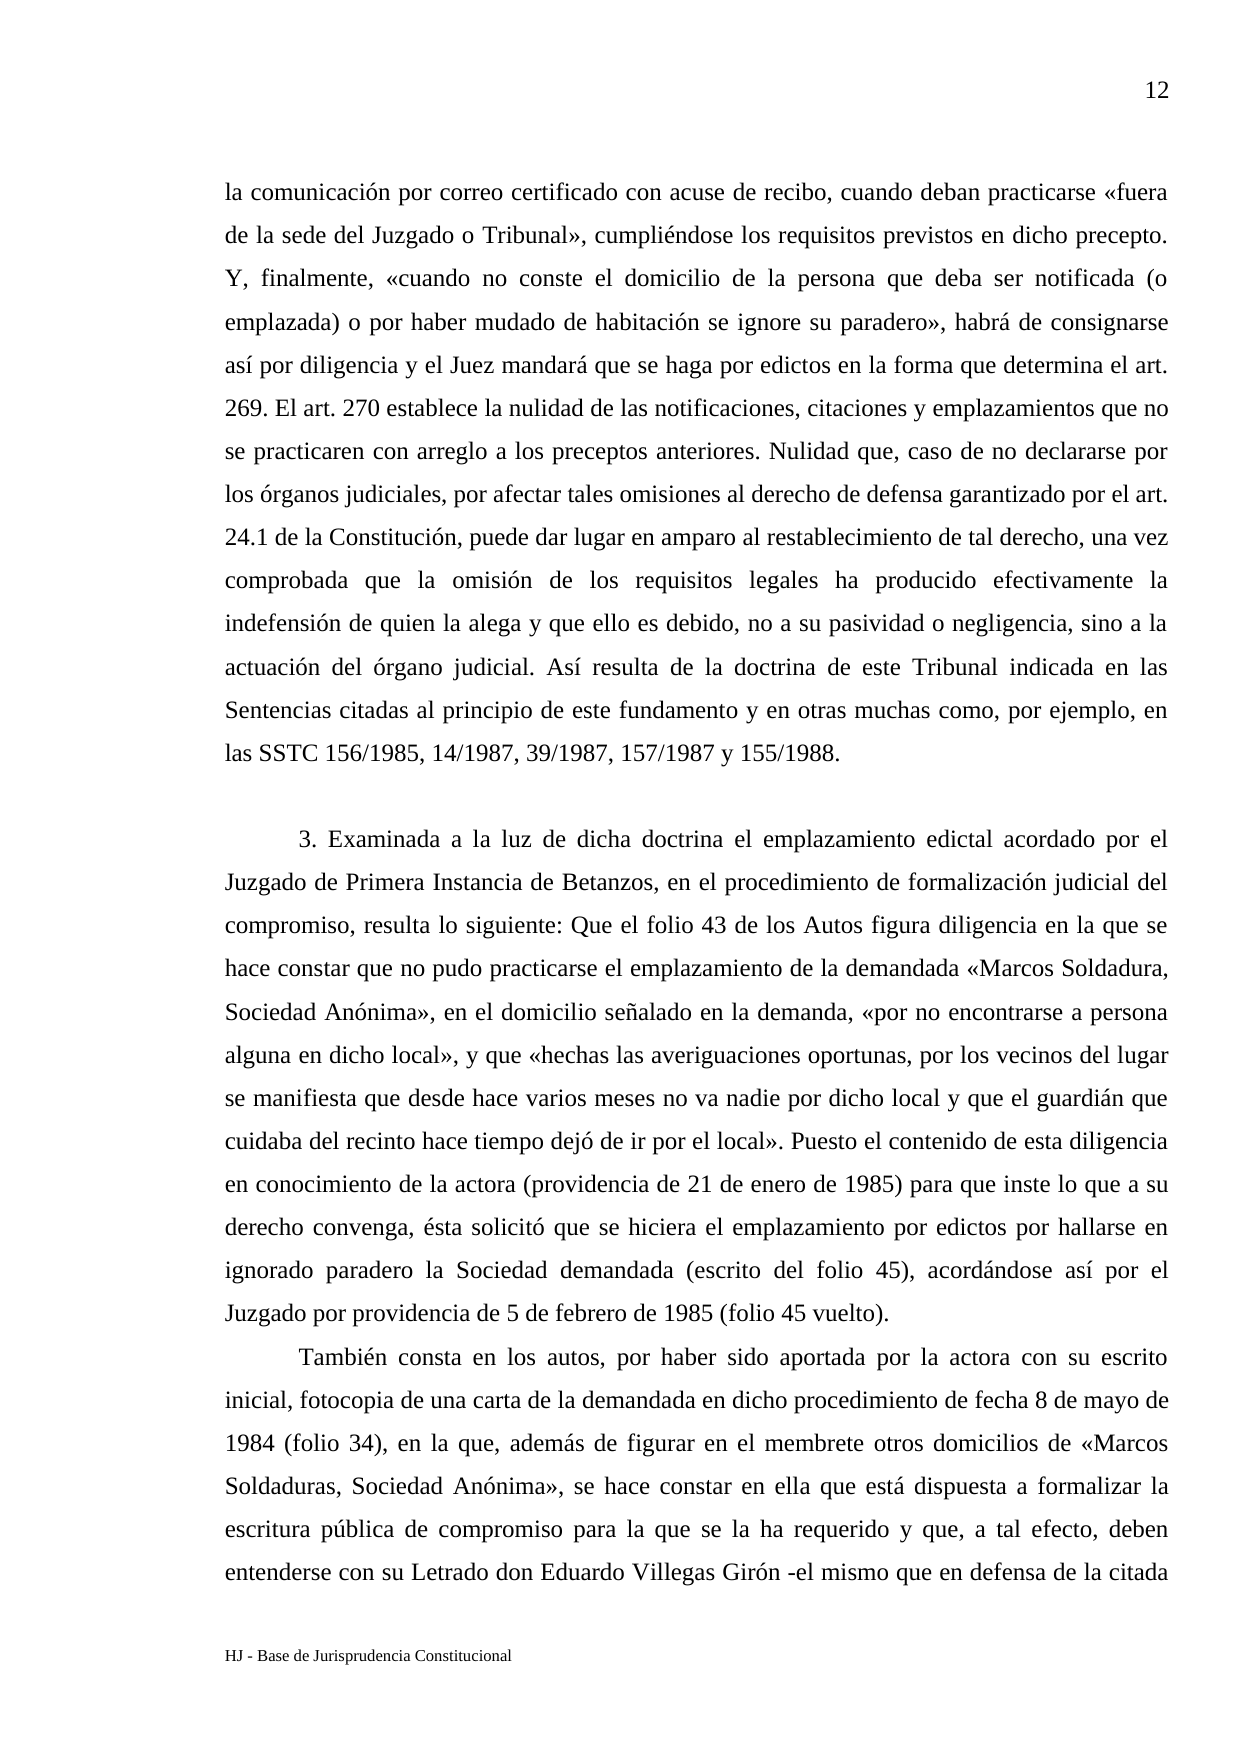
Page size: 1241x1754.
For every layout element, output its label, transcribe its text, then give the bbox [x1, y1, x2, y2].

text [224, 1342, 1169, 1586]
text 3. Examinada a la luz de dicha doctrina el emplazamiento edictal acordado por el Juzgado de Primera Instancia de Betanzos, en el procedimiento de formalización judicial del compromiso, resulta lo siguiente: Que el folio 43 de los Autos figura diligencia en la que se hace constar que no pudo practicarse el emplazamiento de la demandada «Marcos Soldadura, Sociedad Anónima», en el domicilio señalado en la demanda, «por no encontrarse a persona alguna en dicho local», y que «hechas las averiguaciones oportunas, por los vecinos del lugar se manifiesta que desde hace varios meses no va nadie por dicho local y que el guardián que cuidaba del recinto hace tiempo dejó de ir por el local». Puesto el contenido de esta diligencia en conocimiento de la actora (providencia de 21 de enero de 1985) para que inste lo que a su derecho convenga, ésta solicitó que se hiciera el emplazamiento por edictos por hallarse en ignorado paradero la Sociedad demandada (escrito del folio 45), acordándose así por el Juzgado por providencia de 5 de febrero de 1985 (folio 45 vuelto). [224, 824, 1169, 1327]
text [224, 177, 1169, 767]
